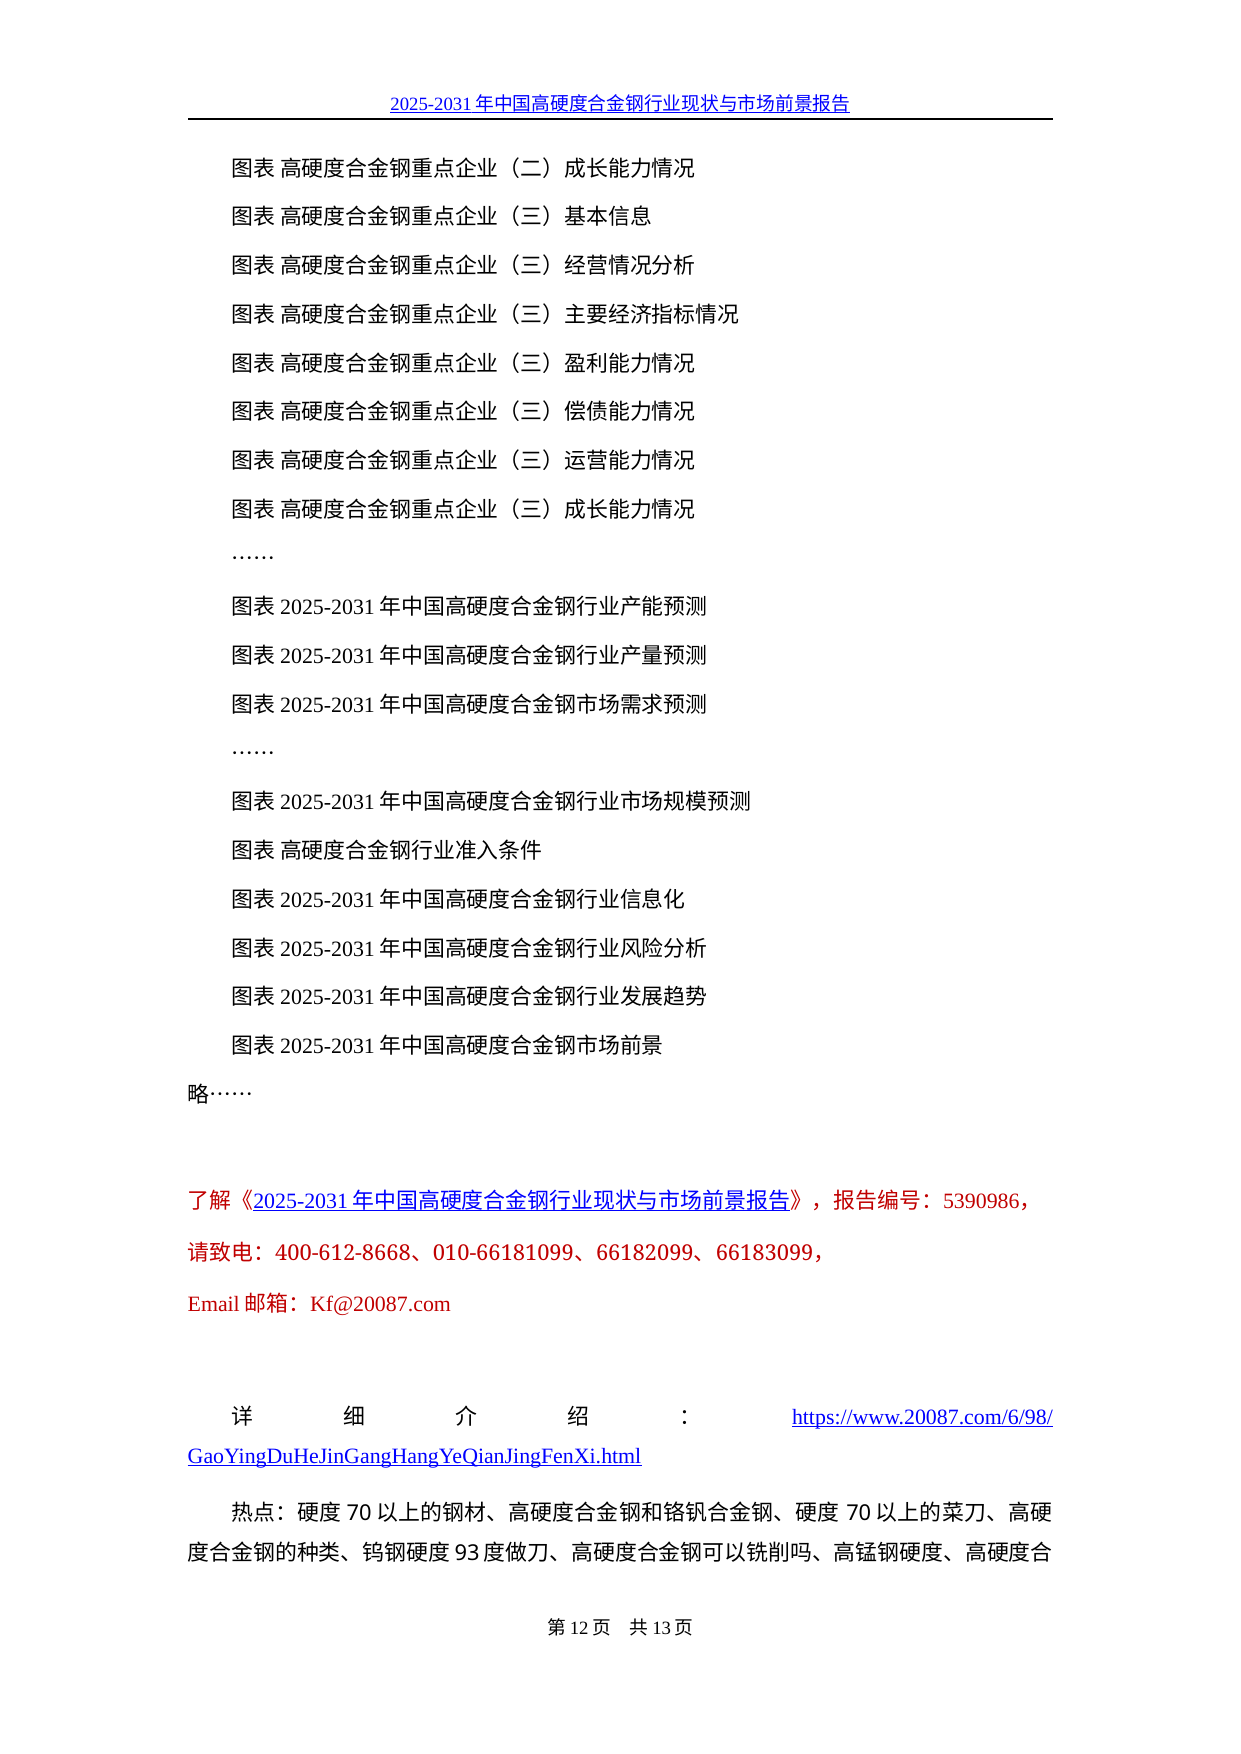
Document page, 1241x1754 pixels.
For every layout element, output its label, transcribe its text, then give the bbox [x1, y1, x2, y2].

text 请致电：400-612-8668、010-66181099、66182099、66183099， [187, 1234, 1053, 1267]
text 了解《2025-2031年中国高硬度合金钢行业现状与市场前景报告》，报告编号：5390986， [187, 1183, 1053, 1215]
text 详细介绍：https://www.20087.com/6/98/GaoYingDuHeJinGangHangYeQianJingFenXi.html [187, 1399, 1053, 1472]
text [187, 1494, 1053, 1568]
text Email邮箱：Kf@20087.com [187, 1286, 1053, 1318]
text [187, 150, 1053, 1109]
